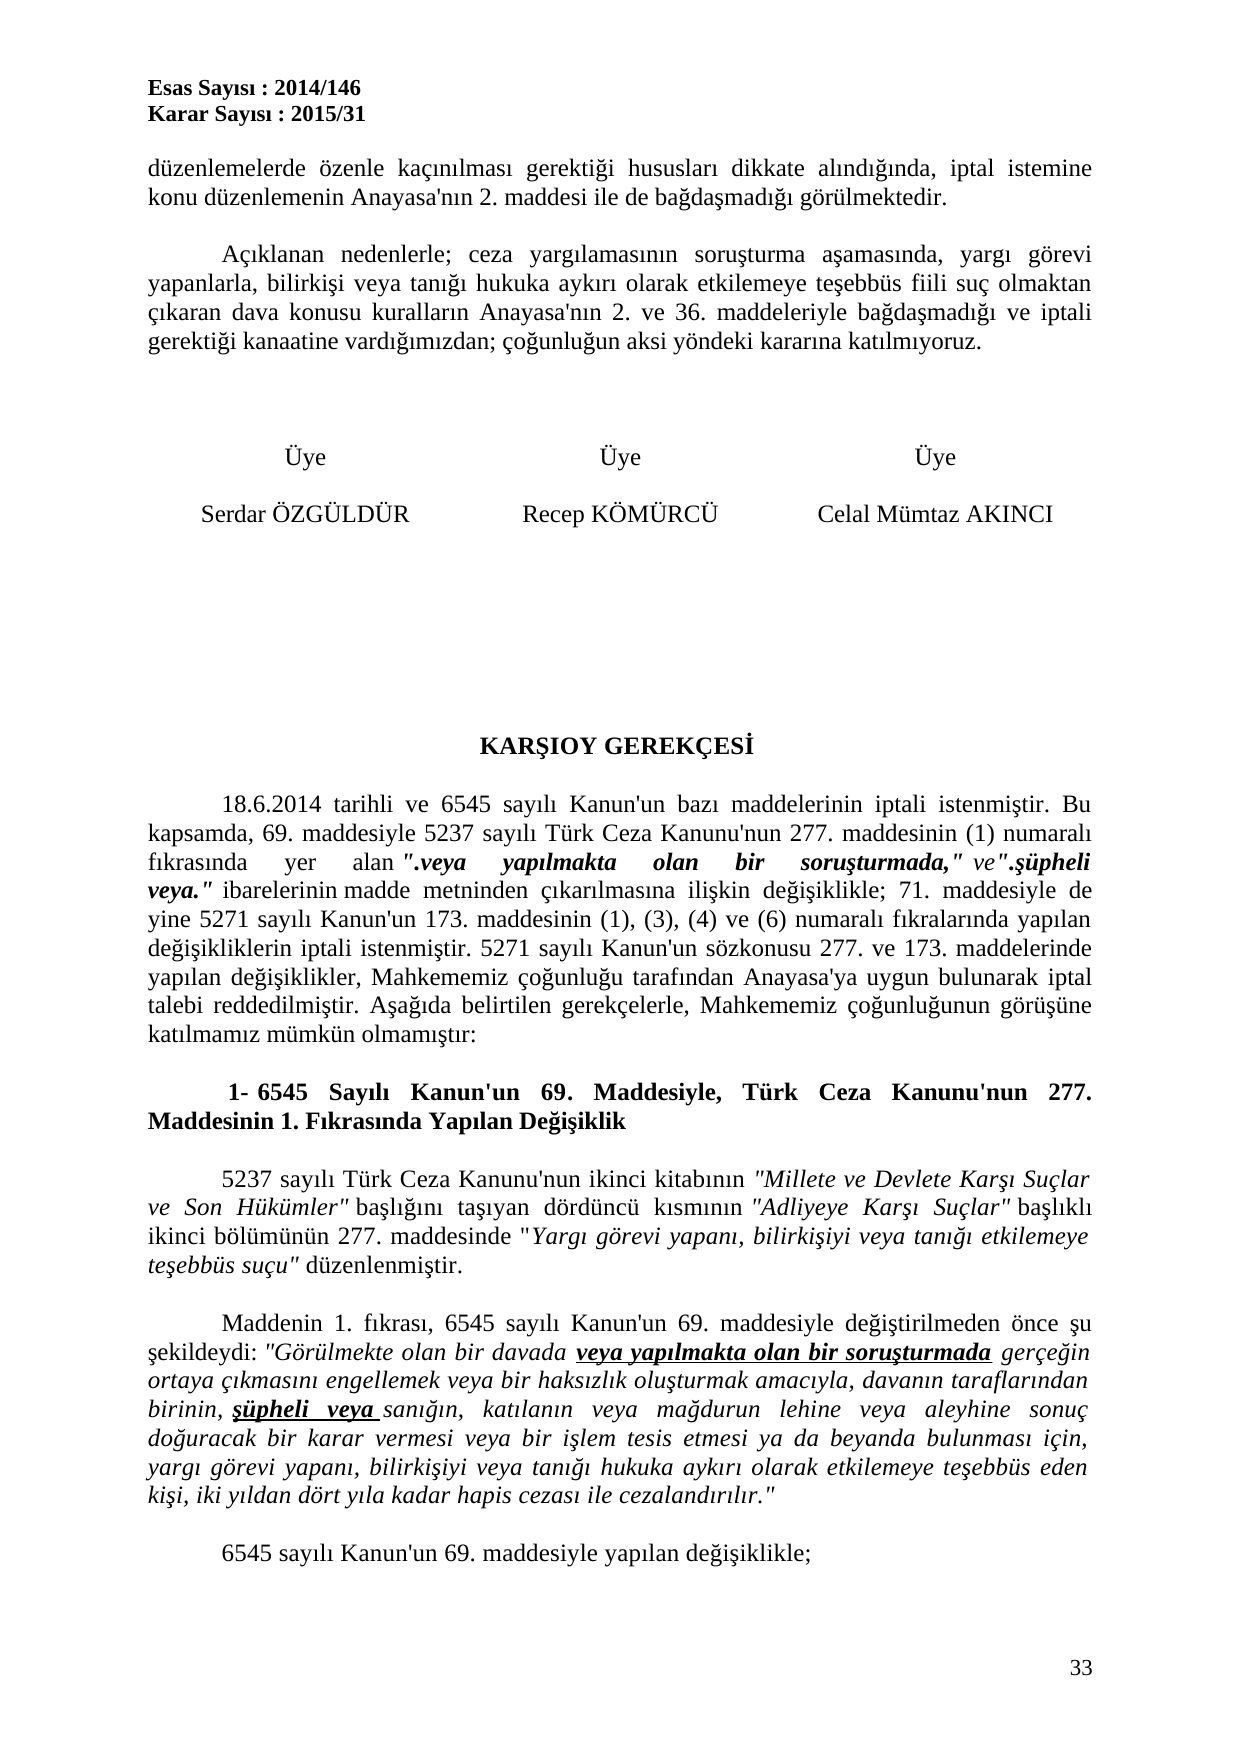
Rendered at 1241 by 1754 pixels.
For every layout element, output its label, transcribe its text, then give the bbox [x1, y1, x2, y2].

text 5237 sayılı Türk Ceza Kanunu'nun ikinci kitabının "Millete ve Devlete Karşı Suçlar ve Son Hükümler" başlığını taşıyan dördüncü kısmının "Adliyeye Karşı Suçlar" başlıklı ikinci bölümünün 277. maddesinde "Yargı görevi yapanı, bilirkişiyi veya tanığı etkilemeye teşebbüs suçu" düzenlenmiştir. [148, 1164, 1093, 1279]
text Maddenin 1. fıkrası, 6545 sayılı Kanun'un 69. maddesiyle değiştirilmeden önce şu şekildeydi: "Görülmekte olan bir davada veya yapılmakta olan bir soruşturmada gerçeğin ortaya çıkmasını engellemek veya bir haksızlık oluşturmak amacıyla, davanın taraflarından birinin, şüpheli veya sanığın, katılanın veya mağdurun lehine veya aleyhine sonuç doğuracak bir karar vermesi veya bir işlem tesis etmesi ya da beyanda bulunması için, yargı görevi yapanı, bilirkişiyi veya tanığı hukuka aykırı olarak etkilemeye teşebbüs eden kişi, iki yıldan dört yıla kadar hapis cezası ile cezalandırılır." [148, 1308, 1093, 1509]
table_header Üye Serdar ÖZGÜLDÜR [148, 442, 463, 528]
text Açıklanan nedenlerle; ceza yargılamasının soruşturma aşamasında, yargı görevi yapanlarla, bilirkişi veya tanığı hukuka aykırı olarak etkilemeye teşebbüs fiili suç olmaktan çıkaran dava konusu kuralların Anayasa'nın 2. ve 36. maddeleriyle bağdaşmadığı ve iptali gerektiği kanaatine vardığımızdan; çoğunluğun aksi yöndeki kararına katılmıyoruz. [148, 239, 1093, 354]
table_header Üye Recep KÖMÜRCÜ [463, 442, 778, 528]
text 18.6.2014 tarihli ve 6545 sayılı Kanun'un bazı maddelerinin iptali istenmiştir. Bu kapsamda, 69. maddesiyle 5237 sayılı Türk Ceza Kanunu'nun 277. maddesinin (1) numaralı fıkrasında yer alan ".veya yapılmakta olan bir soruşturmada," ve".şüpheli veya." ibarelerinin madde metninden çıkarılmasına ilişkin değişiklikle; 71. maddesiyle de yine 5271 sayılı Kanun'un 173. maddesinin (1), (3), (4) ve (6) numaralı fıkralarında yapılan değişikliklerin iptali istenmiştir. 5271 sayılı Kanun'un sözkonusu 277. ve 173. maddelerinde yapılan değişiklikler, Mahkememiz çoğunluğu tarafından Anayasa'ya uygun bulunarak iptal talebi reddedilmiştir. Aşağıda belirtilen gerekçelerle, Mahkememiz çoğunluğunun görüşüne katılmamız mümkün olmamıştır: [148, 789, 1093, 1048]
table_header Üye Celal Mümtaz AKINCI [778, 442, 1093, 528]
text KARŞIOY GEREKÇESİ [148, 731, 1093, 760]
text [148, 153, 1093, 210]
text 6545 sayılı Kanun'un 69. maddesiyle yapılan değişiklikle; [148, 1538, 1093, 1567]
text 1- 6545 Sayılı Kanun'un 69. Maddesiyle, Türk Ceza Kanunu'nun 277. Maddesinin 1. Fıkrasında Yapılan Değişiklik [148, 1077, 1093, 1134]
